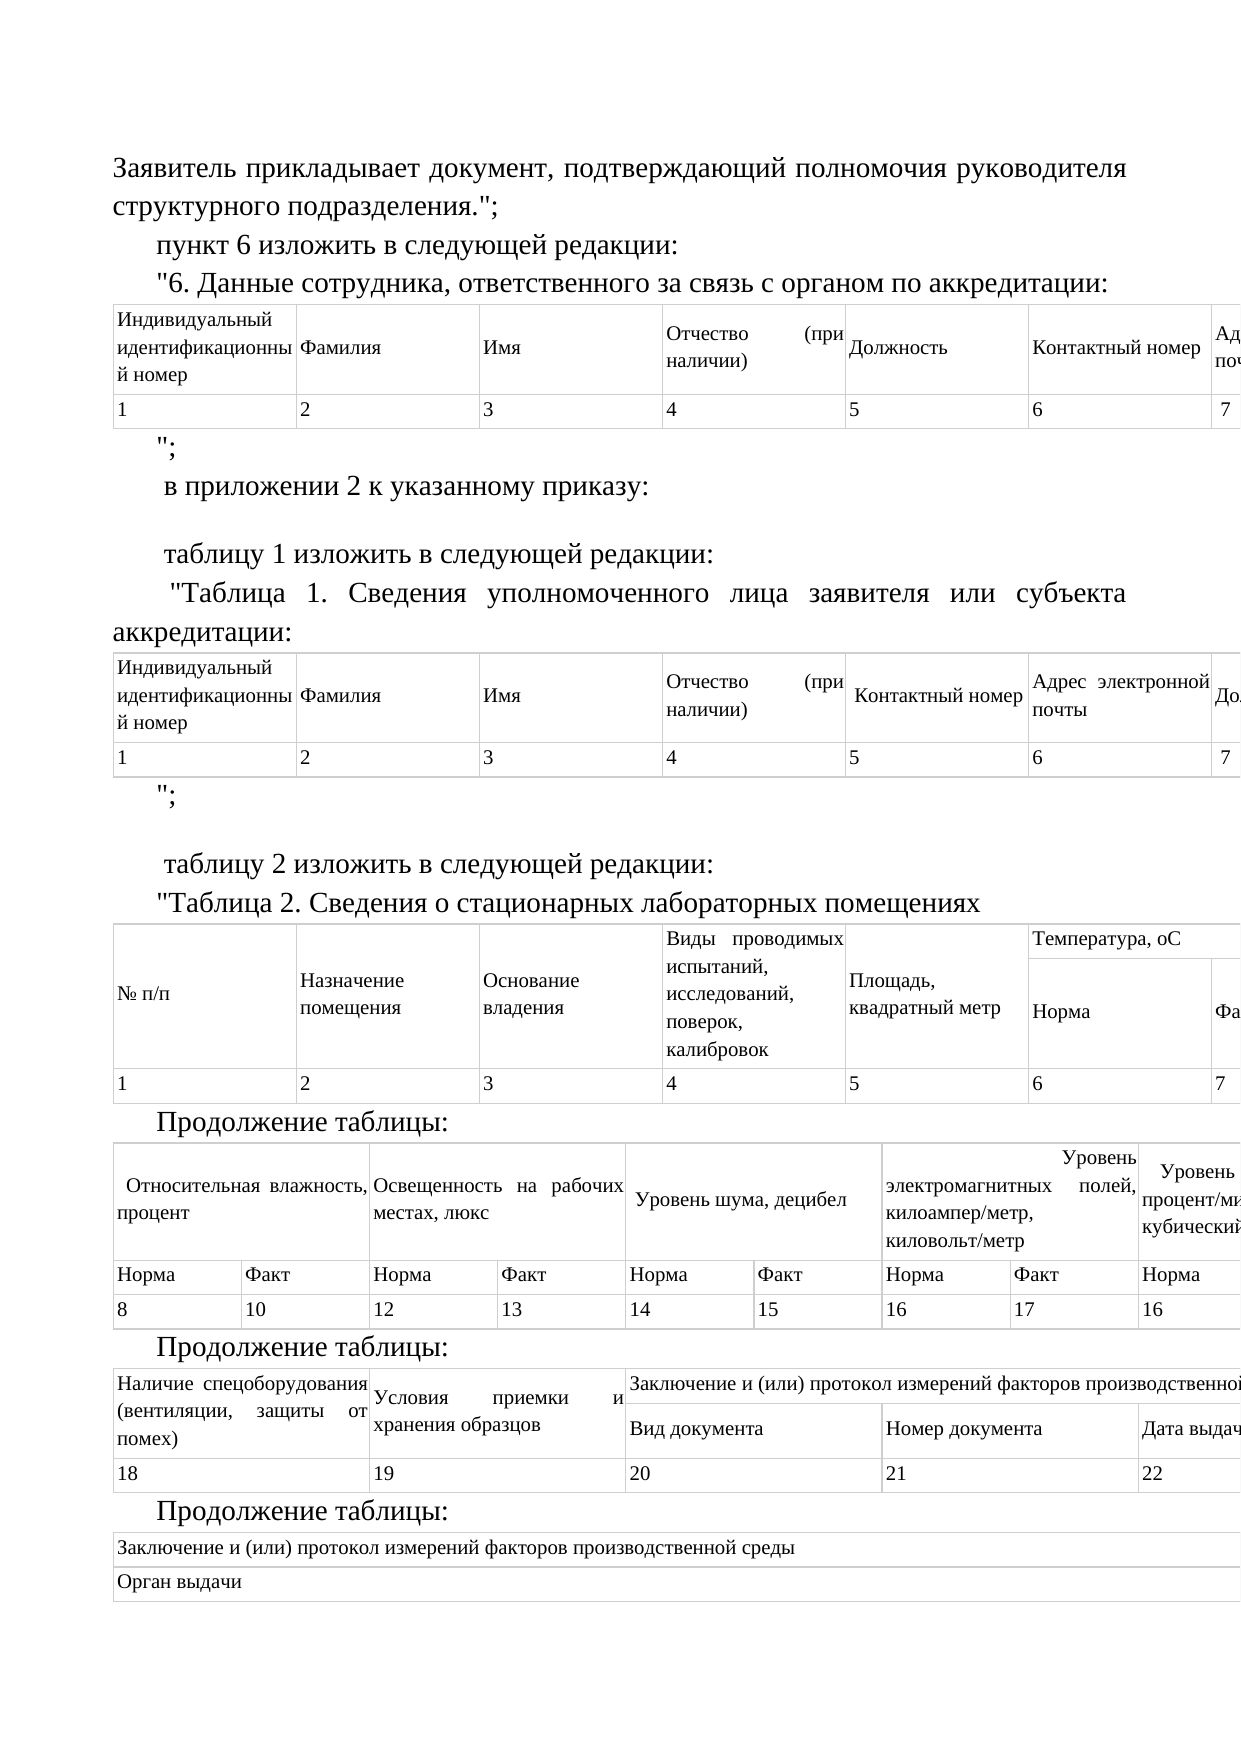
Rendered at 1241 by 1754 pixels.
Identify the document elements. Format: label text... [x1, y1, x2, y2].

text таблицу 2 изложить в следующей редакции: [112, 846, 1128, 880]
table_header Виды проводимых испытаний, исследований, поверок, калибровок [663, 925, 845, 1068]
table_header Имя [480, 305, 662, 394]
table_header Индивидуальный идентификационный номер [114, 654, 296, 742]
text Продолжение таблицы: [112, 1329, 1128, 1363]
table_cell Орган выдачи [114, 1568, 1240, 1601]
table_header Фамилия [297, 305, 479, 394]
table_header Контактный номер [1029, 305, 1211, 394]
table_cell 2 [297, 743, 479, 776]
table_cell Норма [114, 1261, 241, 1294]
text Продолжение таблицы: [112, 1493, 1128, 1527]
table_header Основание владения [480, 925, 662, 1068]
table_cell 6 [1029, 395, 1211, 428]
table_cell 6 [1029, 743, 1211, 776]
table_cell 7 [1212, 395, 1240, 428]
table_header Уровень загазованности, процент/миллиграмм/ кубический метр [1139, 1144, 1240, 1259]
table_cell 4 [663, 1069, 845, 1102]
table_cell 1 [114, 395, 296, 428]
table_cell 10 [242, 1295, 369, 1328]
table_cell Факт [498, 1261, 625, 1294]
table_cell Норма [883, 1261, 1010, 1294]
table_header Температура, оС [1029, 925, 1240, 958]
table_cell 19 [370, 1459, 625, 1492]
table_cell 6 [1029, 1069, 1211, 1102]
table_cell Норма [370, 1261, 497, 1294]
table_header Должность [846, 305, 1028, 394]
table_header Площадь, квадратный метр [846, 925, 1028, 1068]
table_cell 5 [846, 1069, 1028, 1102]
table_cell 7 [1212, 1069, 1240, 1102]
text "; [112, 429, 1128, 463]
table_cell 20 [626, 1459, 881, 1492]
text Заявитель прикладывает документ, подтверждающий полномочия руководителя структурного подразделения."; [112, 150, 1128, 222]
table_header Должность [1212, 654, 1240, 742]
table_cell 17 [1011, 1295, 1138, 1328]
text пункт 6 изложить в следующей редакции: [112, 227, 1128, 261]
table_header Фамилия [297, 654, 479, 742]
table_cell 4 [663, 395, 845, 428]
table_header Заключение и (или) протокол измерений факторов производственной среды [114, 1533, 1240, 1566]
table_cell 13 [498, 1295, 625, 1328]
table_header Уровень шума, децибел [626, 1144, 881, 1259]
table_cell 3 [480, 395, 662, 428]
table_cell 4 [663, 743, 845, 776]
table_cell 5 [846, 395, 1028, 428]
table_cell 1 [114, 743, 296, 776]
text "; [112, 777, 1128, 811]
table_cell 15 [755, 1295, 881, 1328]
table_header № п/п [114, 925, 296, 1068]
table_header Адрес электронной почты [1029, 654, 1211, 742]
table_cell Вид документа [626, 1404, 881, 1458]
text в приложении 2 к указанному приказу: [112, 468, 1128, 501]
table_cell 3 [480, 743, 662, 776]
table_cell Факт [242, 1261, 369, 1294]
table_cell 16 [883, 1295, 1010, 1328]
table_cell Факт [1212, 959, 1240, 1068]
table_cell 12 [370, 1295, 497, 1328]
table_cell 21 [883, 1459, 1138, 1492]
table_header Назначение помещения [297, 925, 479, 1068]
table_cell 1 [114, 1069, 296, 1102]
table_header Освещенность на рабочих местах, люкс [370, 1144, 625, 1259]
table_cell Номер документа [883, 1404, 1138, 1458]
table_header Относительная влажность, процент [114, 1144, 369, 1259]
table_cell 18 [114, 1459, 369, 1492]
table_header Отчество (при наличии) [663, 305, 845, 394]
table_header Отчество (при наличии) [663, 654, 845, 742]
table_header Имя [480, 654, 662, 742]
table_cell 2 [297, 1069, 479, 1102]
table_cell Норма [1139, 1261, 1240, 1294]
text "Таблица 2. Сведения о стационарных лабораторных помещениях [112, 885, 1128, 918]
table_cell 3 [480, 1069, 662, 1102]
table_header Адрес электронной почты [1212, 305, 1240, 394]
table_header Заключение и (или) протокол измерений факторов производственной среды [626, 1369, 1240, 1402]
table_header Наличие спецоборудования (вентиляции, защиты от помех) [114, 1369, 369, 1458]
text Продолжение таблицы: [112, 1104, 1128, 1137]
text таблицу 1 изложить в следующей редакции: [112, 537, 1128, 570]
table_cell 7 [1212, 743, 1240, 776]
table_cell Факт [755, 1261, 881, 1294]
table_header Контактный номер [846, 654, 1028, 742]
table_cell 5 [846, 743, 1028, 776]
table_header Уровень электромагнитных полей, килоампер/метр, киловольт/метр [883, 1144, 1138, 1259]
table_cell Норма [626, 1261, 753, 1294]
table_header Условия приемки и хранения образцов [370, 1369, 625, 1458]
table_cell Норма [1029, 959, 1211, 1068]
table_cell Дата выдачи документа [1139, 1404, 1240, 1458]
text "Таблица 1. Сведения уполномоченного лица заявителя или субъекта аккредитации: [112, 575, 1128, 647]
table_cell 2 [297, 395, 479, 428]
table_cell 14 [626, 1295, 753, 1328]
text "6. Данные сотрудника, ответственного за связь с органом по аккредитации: [112, 266, 1128, 299]
table_cell 8 [114, 1295, 241, 1328]
table_cell Факт [1011, 1261, 1138, 1294]
table_header Индивидуальный идентификационный номер [114, 305, 296, 394]
table_cell 22 [1139, 1459, 1240, 1492]
table_cell 16 [1139, 1295, 1240, 1328]
